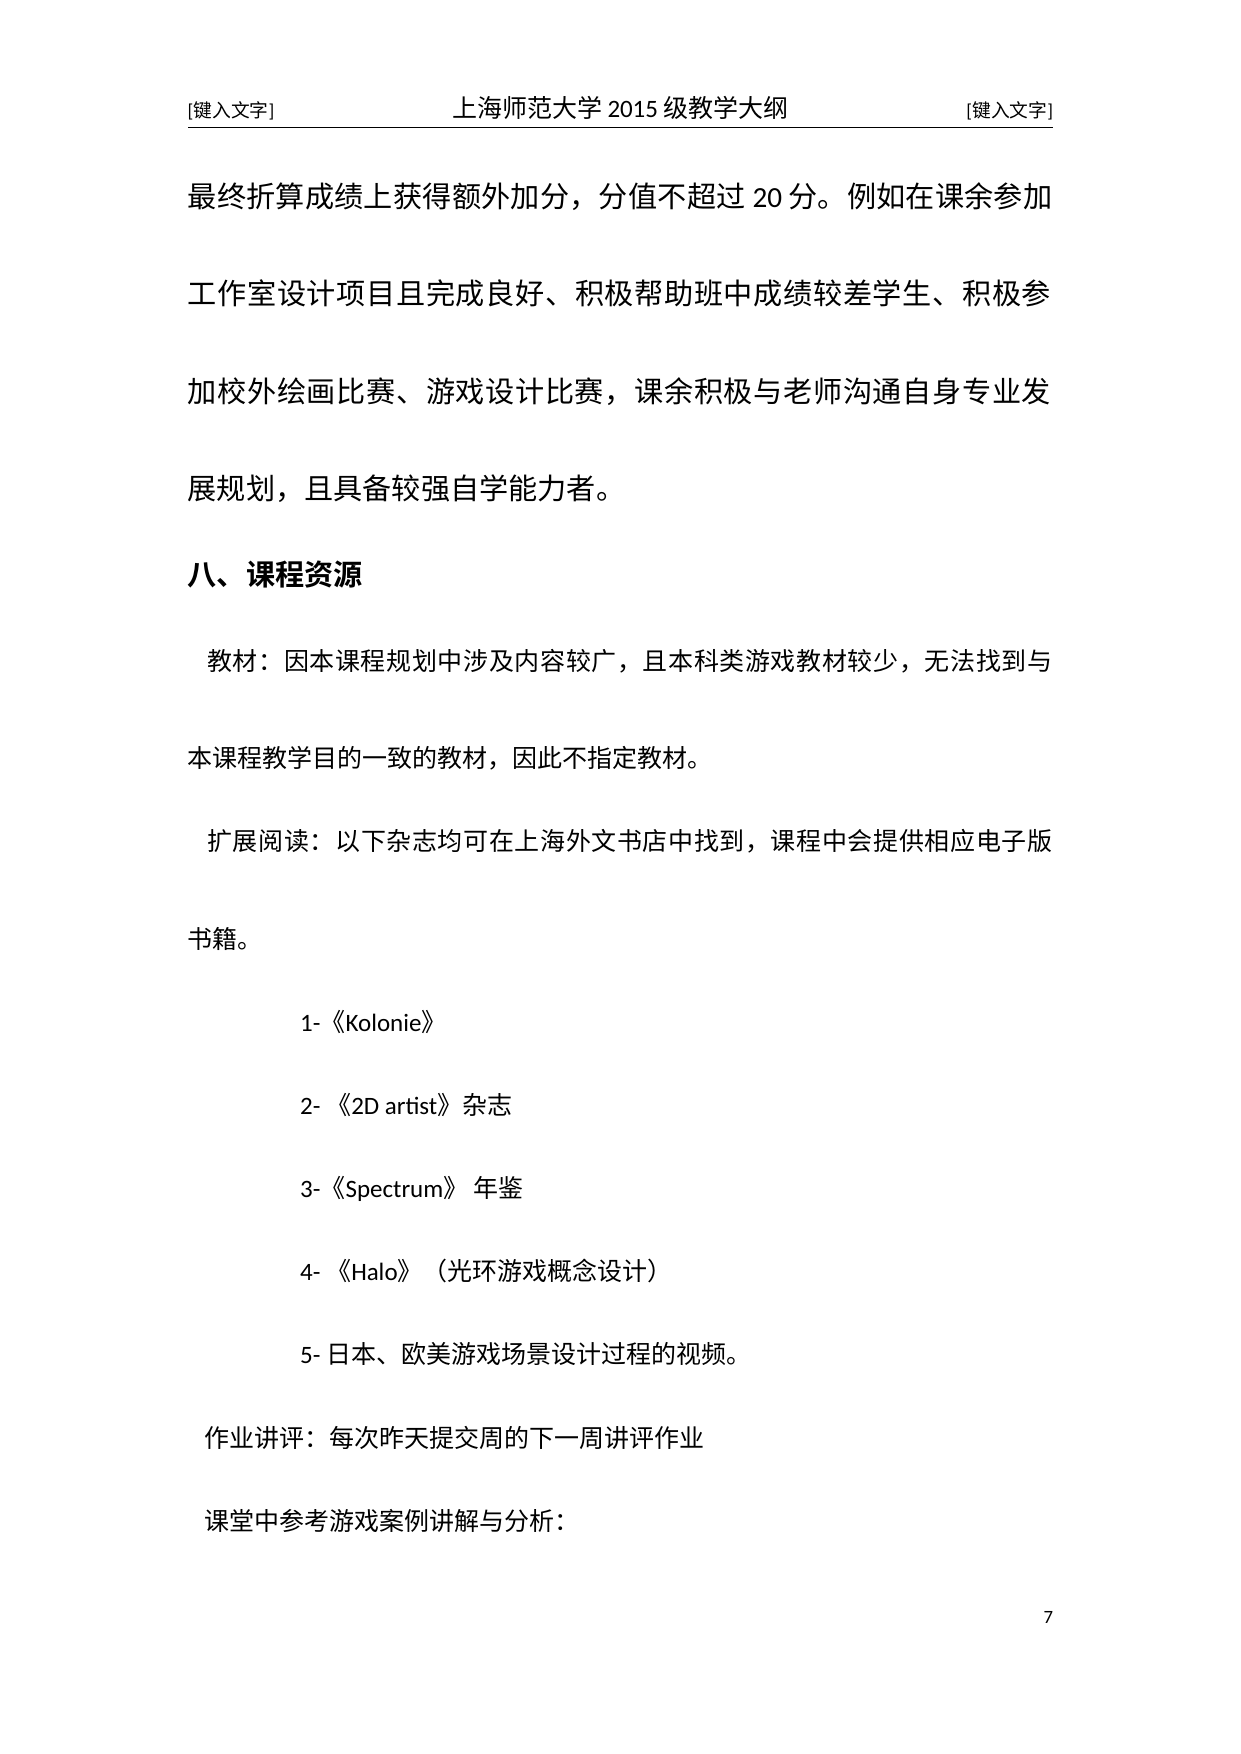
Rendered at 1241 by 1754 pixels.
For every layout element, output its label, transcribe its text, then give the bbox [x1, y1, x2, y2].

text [187, 162, 1053, 519]
text 扩展阅读：以下杂志均可在上海外文书店中找到，课程中会提供相应电子版书籍。 [187, 807, 1053, 970]
text 教材：因本课程规划中涉及内容较广，且本科类游戏教材较少，无法找到与本课程教学目的一致的教材，因此不指定教材。 [187, 627, 1053, 789]
text 2- 《2D artist》杂志 [187, 1071, 1053, 1136]
text 3-《Spectrum》 年鉴 [187, 1154, 1053, 1219]
text 课堂中参考游戏案例讲解与分析： [187, 1487, 1053, 1552]
text 4- 《Halo》（光环游戏概念设计） [187, 1237, 1053, 1302]
text 5- 日本、欧美游戏场景设计过程的视频。 [187, 1321, 1053, 1386]
text 作业讲评：每次昨天提交周的下一周讲评作业 [187, 1404, 1053, 1469]
text 1-《Kolonie》 [187, 988, 1053, 1053]
text 八、课程资源 [187, 541, 1053, 606]
